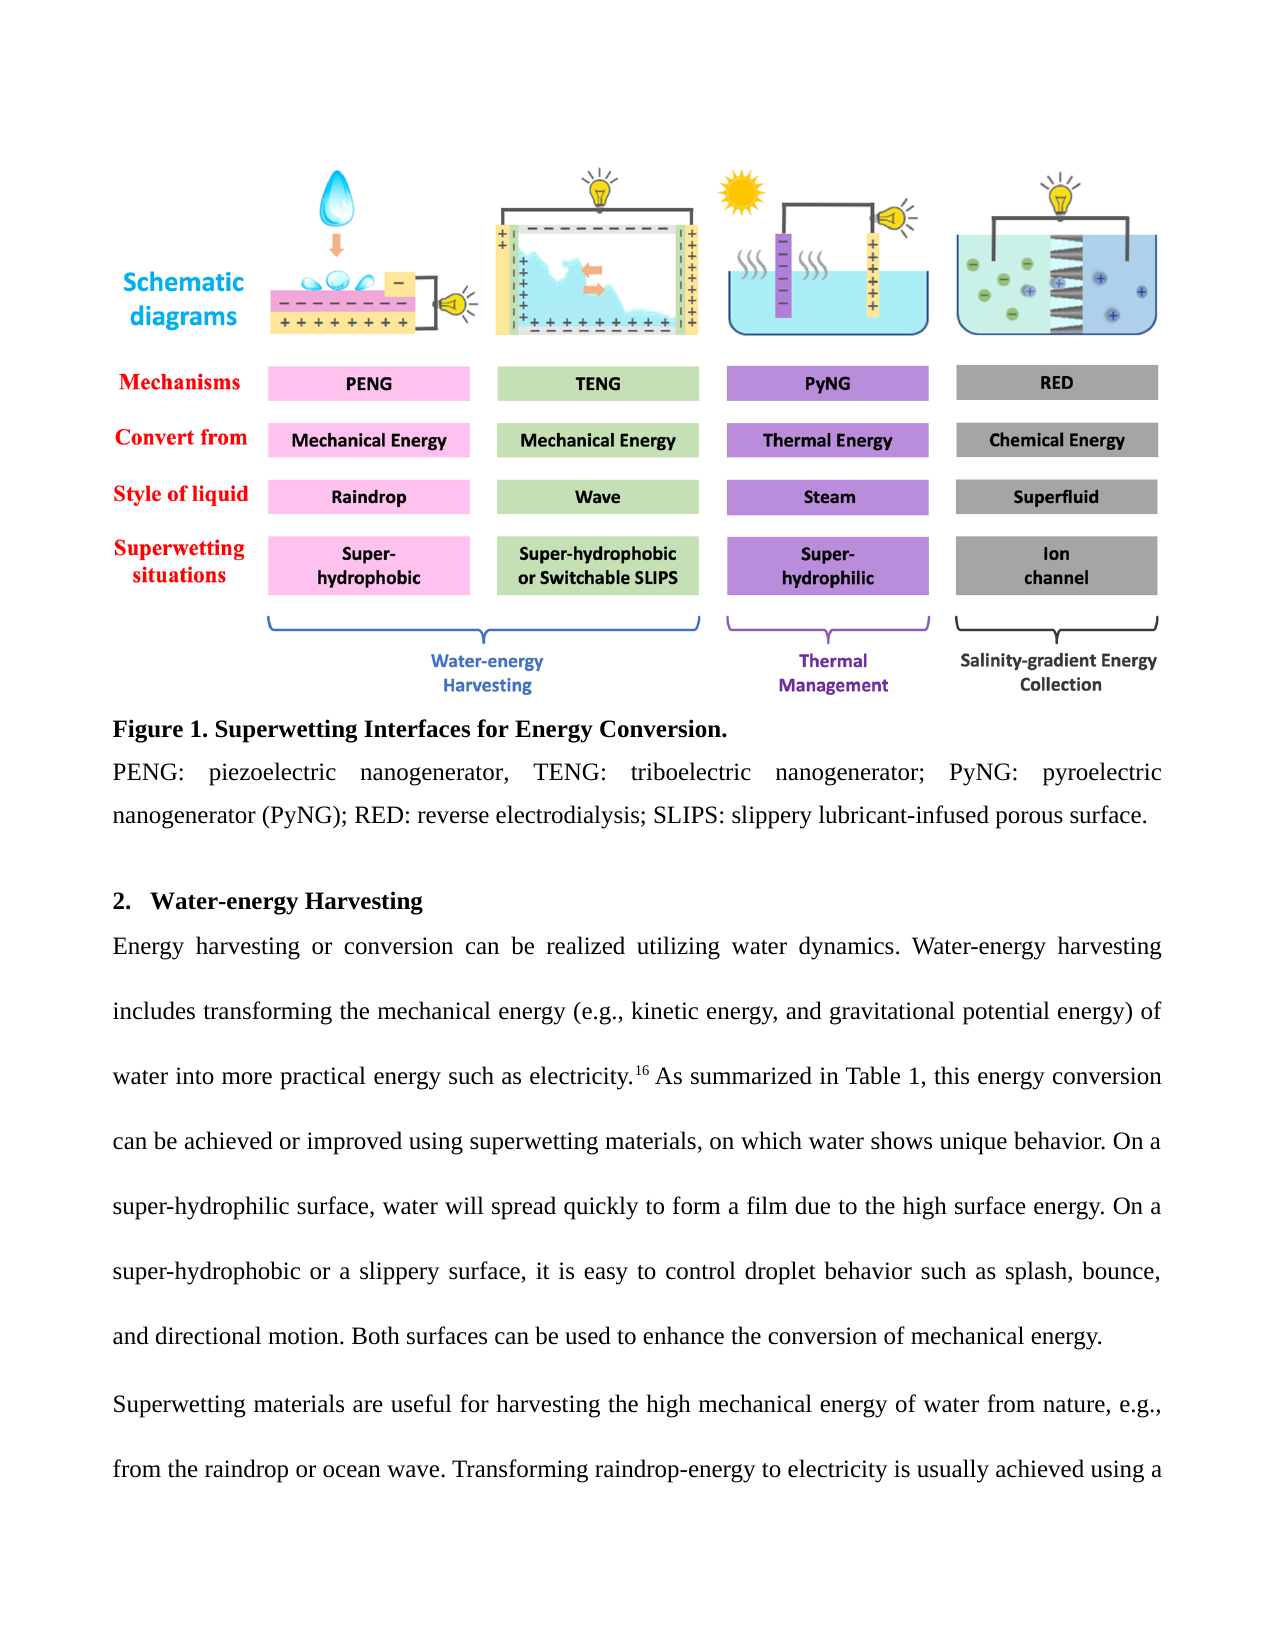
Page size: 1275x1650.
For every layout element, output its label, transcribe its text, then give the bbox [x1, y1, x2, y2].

text Figure 1. Superwetting Interfaces for Energy Conversion. [112, 714, 1162, 743]
picture [112, 158, 1163, 697]
text PENG: piezoelectric nanogenerator, TENG: triboelectric nanogenerator; PyNG: pyroelectric nanogenerator (PyNG); RED: reverse electrodialysis; SLIPS: slippery lubricant-infused porous surface. [112, 757, 1162, 829]
text Energy harvesting or conversion can be realized utilizing water dynamics. Water-energy harvesting includes transforming the mechanical energy (e.g., kinetic energy, and gravitational potential energy) of water into more practical energy such as electricity.16 As summarized in Table 1, this energy conversion can be achieved or improved using superwetting materials, on which water shows unique behavior. On a super-hydrophilic surface, water will spread quickly to form a film due to the high surface energy. On a super-hydrophobic or a slippery surface, it is easy to control droplet behavior such as splash, bounce, and directional motion. Both surfaces can be used to enhance the conversion of mechanical energy. [112, 929, 1162, 1352]
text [112, 1387, 1162, 1484]
list Water-energy Harvesting [112, 886, 1162, 915]
